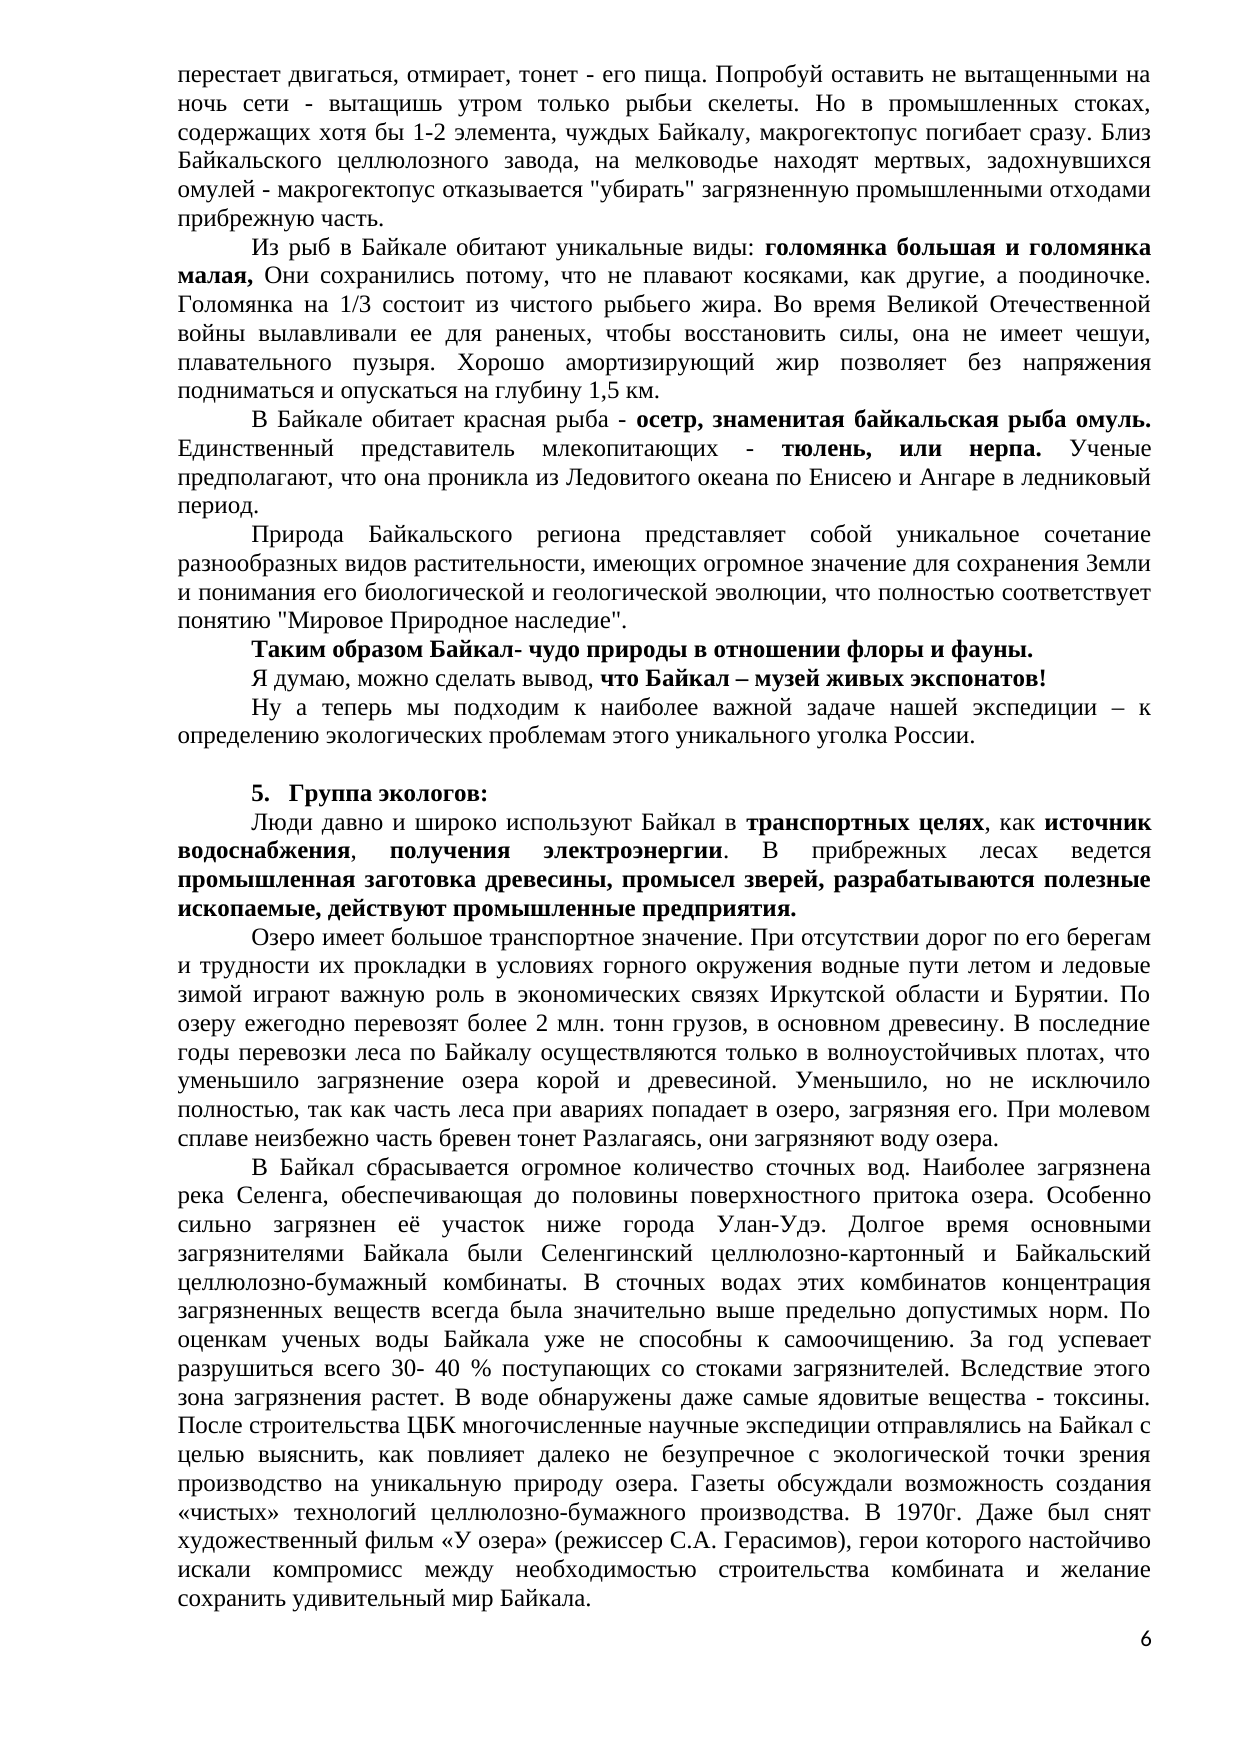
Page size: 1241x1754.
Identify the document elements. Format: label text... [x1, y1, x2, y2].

text Ну а теперь мы подходим к наиболее важной задаче нашей экспедиции – к определению экологических проблемам этого уникального уголка России. [177, 692, 1152, 749]
text Люди давно и широко используют Байкал в транспортных целях, как источник водоснабжения, получения электроэнергии. В прибрежных лесах ведется промышленная заготовка древесины, промысел зверей, разрабатываются полезные ископаемые, действуют промышленные предприятия. [177, 807, 1152, 922]
text Природа Байкальского региона представляет собой уникальное сочетание разнообразных видов растительности, имеющих огромное значение для сохранения Земли и понимания его биологической и геологической эволюции, что полностью соответствует понятию "Мировое Природное наследие". [177, 519, 1152, 634]
text Из рыб в Байкале обитают уникальные виды: голомянка большая и голомянка малая, Они сохранились потому, что не плавают косяками, как другие, а поодиночке. Голомянка на 1/3 состоит из чистого рыбьего жира. Во время Великой Отечественной войны вылавливали ее для раненых, чтобы восстановить силы, она не имеет чешуи, плавательного пузыря. Хорошо амортизирующий жир позволяет без напряжения подниматься и опускаться на глубину 1,5 км. [177, 232, 1152, 404]
text Я думаю, можно сделать вывод, что Байкал – музей живых экспонатов! [177, 663, 1152, 692]
list Группа экологов: [251, 778, 1152, 807]
text В Байкале обитает красная рыба - осетр, знаменитая байкальская рыба омуль. Единственный представитель млекопитающих - тюлень, или нерпа. Ученые предполагают, что она проникла из Ледовитого океана по Енисею и Ангаре в ледниковый период. [177, 404, 1152, 519]
text В Байкал сбрасывается огромное количество сточных вод. Наиболее загрязнена река Селенга, обеспечивающая до половины поверхностного притока озера. Особенно сильно загрязнен её участок ниже города Улан-Удэ. Долгое время основными загрязнителями Байкала были Селенгинский целлюлозно-картонный и Байкальский целлюлозно-бумажный комбинаты. В сточных водах этих комбинатов концентрация загрязненных веществ всегда была значительно выше предельно допустимых норм. По оценкам ученых воды Байкала уже не способны к самоочищению. За год успевает разрушиться всего 30- 40 % поступающих со стоками загрязнителей. Вследствие этого зона загрязнения растет. В воде обнаружены даже самые ядовитые вещества - токсины. После строительства ЦБК многочисленные научные экспедиции отправлялись на Байкал с целью выяснить, как повлияет далеко не безупречное с экологической точки зрения производство на уникальную природу озера. Газеты обсуждали возможность создания «чистых» технологий целлюлозно-бумажного производства. В 1970г. Даже был снят художественный фильм «У озера» (режиссер С.А. Герасимов), герои которого настойчиво искали компромисс между необходимостью строительства комбината и желание сохранить удивительный мир Байкала. [177, 1152, 1152, 1612]
text Таким образом Байкал- чудо природы в отношении флоры и фауны. [177, 634, 1152, 663]
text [177, 59, 1152, 232]
text Озеро имеет большое транспортное значение. При отсутствии дорог по его берегам и трудности их прокладки в условиях горного окружения водные пути летом и ледовые зимой играют важную роль в экономических связях Иркутской области и Бурятии. По озеру ежегодно перевозят более 2 млн. тонн грузов, в основном древесину. В последние годы перевозки леса по Байкалу осуществляются только в волноустойчивых плотах, что уменьшило загрязнение озера корой и древесиной. Уменьшило, но не исключило полностью, так как часть леса при авариях попадает в озеро, загрязняя его. При молевом сплаве неизбежно часть бревен тонет Разлагаясь, они загрязняют воду озера. [177, 922, 1152, 1152]
